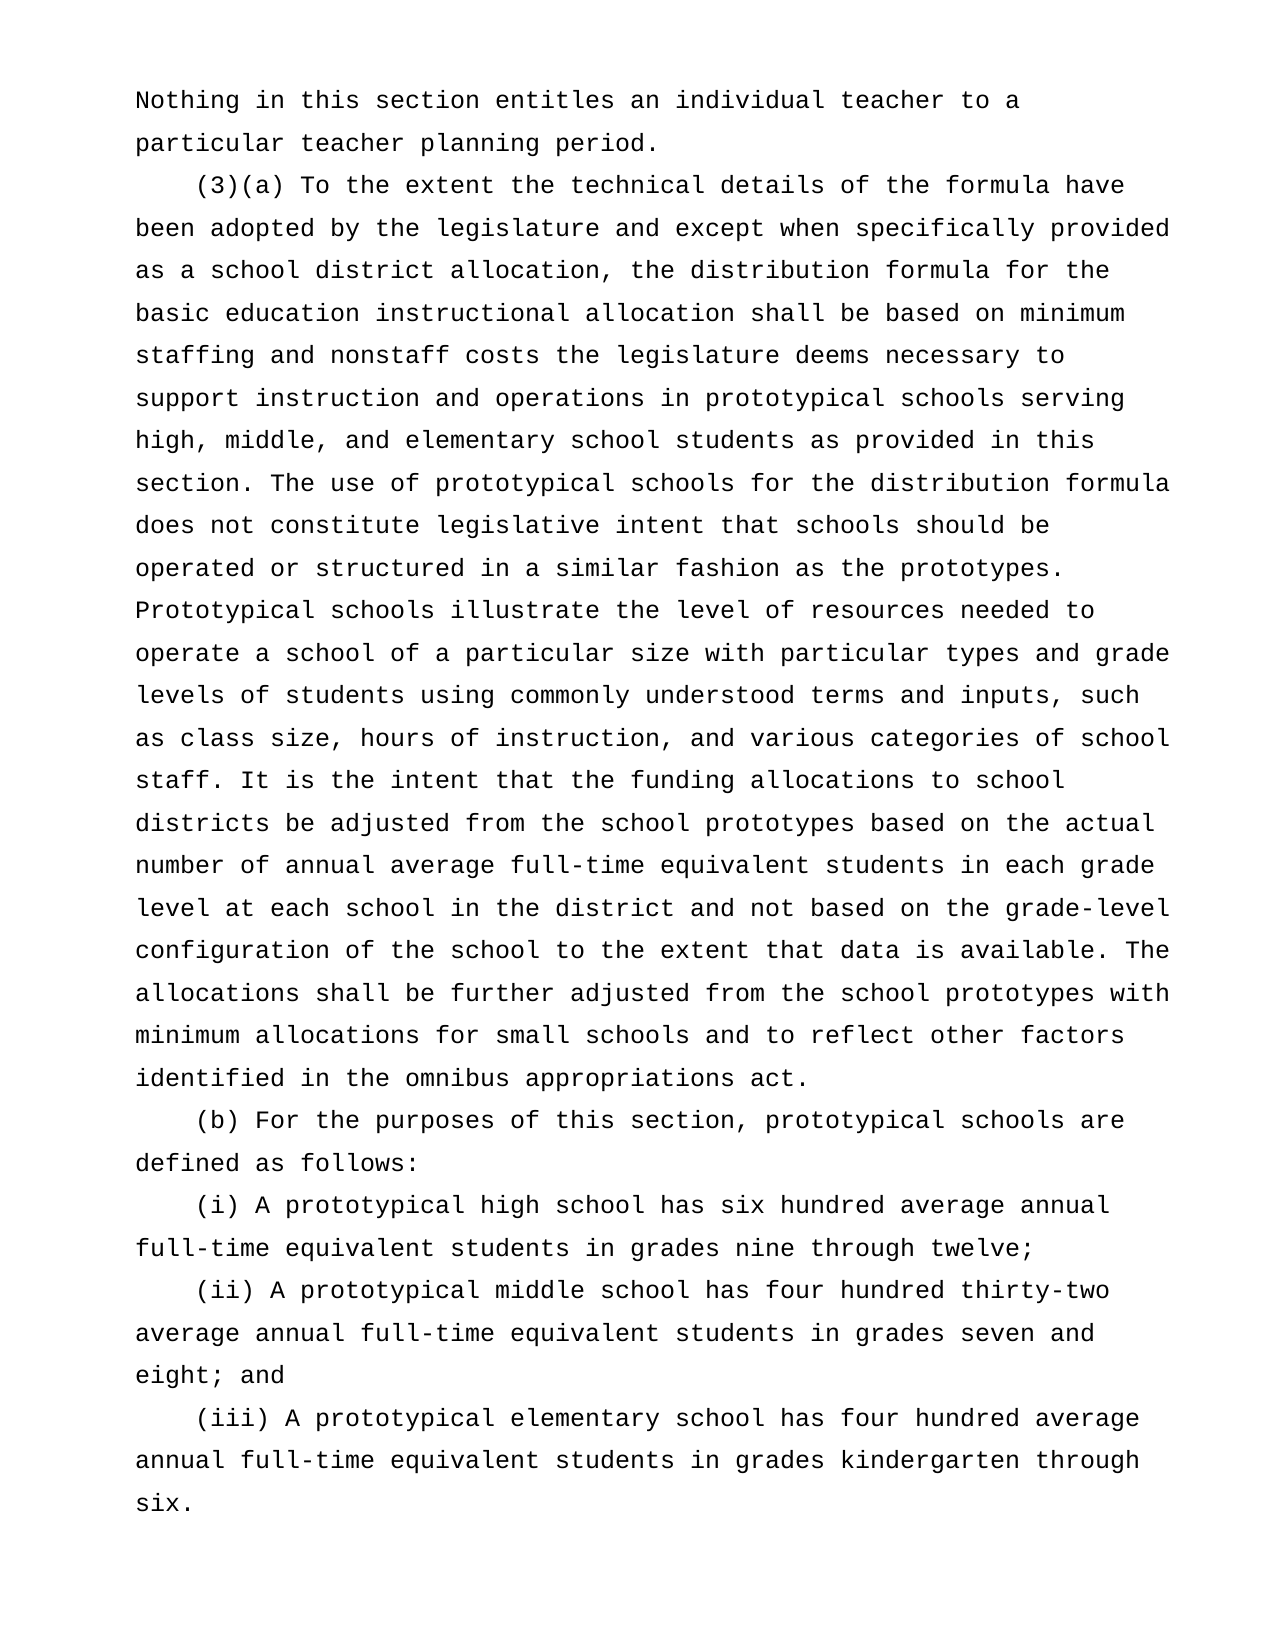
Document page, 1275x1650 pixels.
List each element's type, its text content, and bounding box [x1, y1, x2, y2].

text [135, 75, 1170, 160]
text (iii) A prototypical elementary school has four hundred average annual full-time equivalent students in grades kindergarten through six. [135, 1392, 1170, 1520]
text (i) A prototypical high school has six hundred average annual full-time equivalent students in grades nine through twelve; [135, 1180, 1170, 1265]
text (3)(a) To the extent the technical details of the formula have been adopted by the legislature and except when specifically provided as a school district allocation, the distribution formula for the basic education instructional allocation shall be based on minimum staffing and nonstaff costs the legislature deems necessary to support instruction and operations in prototypical schools serving high, middle, and elementary school students as provided in this section. The use of prototypical schools for the distribution formula does not constitute legislative intent that schools should be operated or structured in a similar fashion as the prototypes. Prototypical schools illustrate the level of resources needed to operate a school of a particular size with particular types and grade levels of students using commonly understood terms and inputs, such as class size, hours of instruction, and various categories of school staff. It is the intent that the funding allocations to school districts be adjusted from the school prototypes based on the actual number of annual average full-time equivalent students in each grade level at each school in the district and not based on the grade-level configuration of the school to the extent that data is available. The allocations shall be further adjusted from the school prototypes with minimum allocations for small schools and to reflect other factors identified in the omnibus appropriations act. [135, 160, 1170, 1095]
text (b) For the purposes of this section, prototypical schools are defined as follows: [135, 1095, 1170, 1180]
text (ii) A prototypical middle school has four hundred thirty-two average annual full-time equivalent students in grades seven and eight; and [135, 1265, 1170, 1392]
